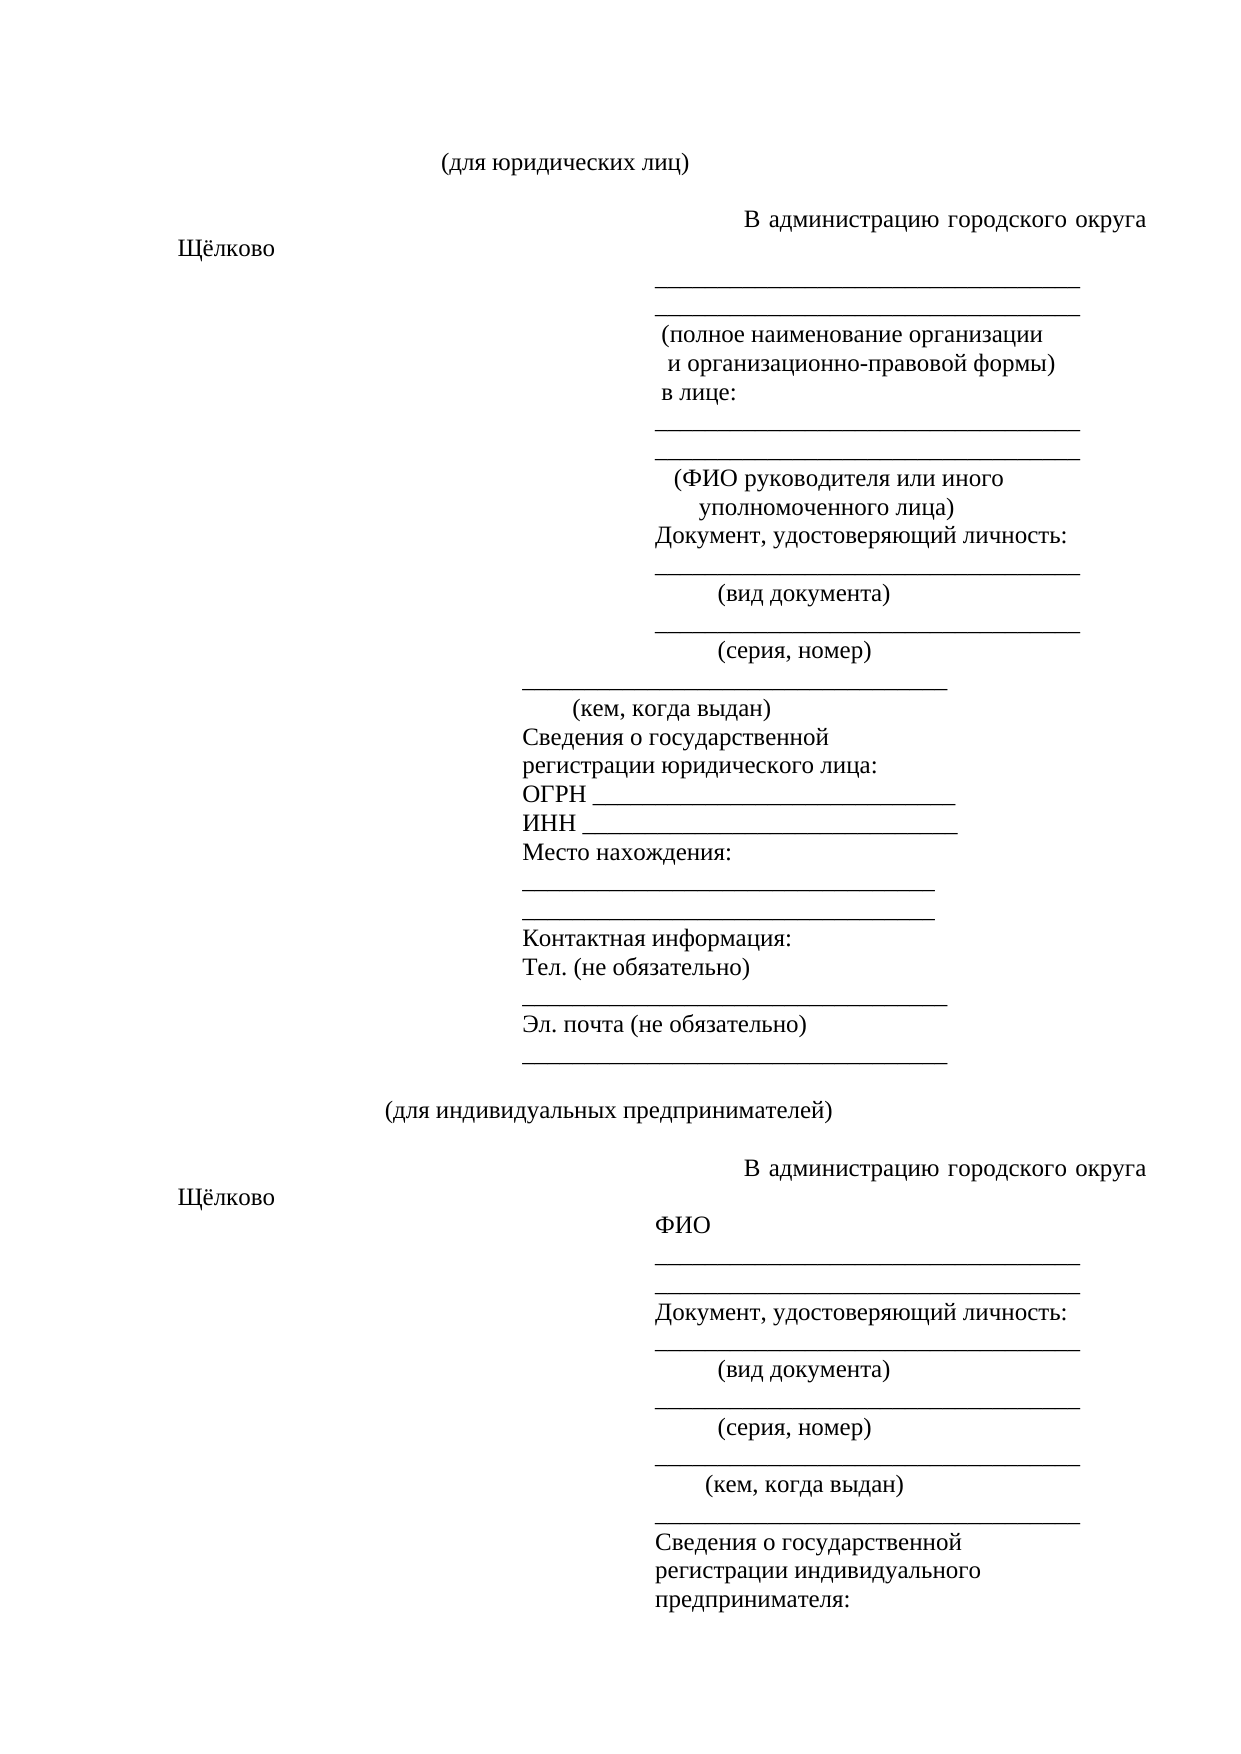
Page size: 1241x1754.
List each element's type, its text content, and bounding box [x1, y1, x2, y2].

text __________________________________ [177, 664, 1152, 693]
text __________________________________ [177, 1498, 1152, 1527]
text Контактная информация: [177, 923, 1152, 952]
text __________________________________ [177, 1268, 1152, 1297]
text (кем, когда выдан) [177, 1469, 1152, 1498]
text и организационно-правовой формы) [177, 348, 1152, 377]
text Эл. почта (не обязательно) [177, 1009, 1152, 1038]
text В администрацию городского округа Щёлково [177, 204, 1152, 262]
text __________________________________ [177, 1038, 1152, 1067]
text Место нахождения: [177, 837, 1152, 866]
text (полное наименование организации [177, 319, 1152, 348]
text (для юридических лиц) [177, 147, 1152, 176]
text (серия, номер) [177, 1412, 1152, 1441]
text регистрации юридического лица: [177, 751, 1152, 779]
text в лице: [177, 377, 1152, 406]
text __________________________________ [177, 406, 1152, 434]
text (вид документа) [177, 1354, 1152, 1383]
text Документ, удостоверяющий личность: [177, 1297, 1152, 1326]
text (кем, когда выдан) [177, 693, 1152, 722]
text ОГРН _____________________________ [177, 779, 1152, 808]
text __________________________________ [177, 434, 1152, 463]
text __________________________________ [177, 1239, 1152, 1268]
text (серия, номер) [177, 636, 1152, 664]
text _________________________________ [177, 866, 1152, 894]
text (вид документа) [177, 578, 1152, 607]
text уполномоченного лица) [177, 492, 1152, 521]
text __________________________________ [177, 607, 1152, 636]
text Тел. (не обязательно) [177, 952, 1152, 981]
text Сведения о государственной [177, 1527, 1152, 1556]
text __________________________________ [177, 291, 1152, 319]
text Документ, удостоверяющий личность: [177, 521, 1152, 549]
text __________________________________ [177, 1441, 1152, 1469]
text регистрации индивидуального [177, 1556, 1152, 1584]
text __________________________________ [177, 262, 1152, 291]
text _________________________________ [177, 894, 1152, 923]
text В администрацию городского округа Щёлково [177, 1153, 1152, 1211]
text предпринимателя: [177, 1584, 1152, 1613]
text (для индивидуальных предпринимателей) [177, 1096, 1152, 1124]
text ФИО [177, 1211, 1152, 1239]
text __________________________________ [177, 1383, 1152, 1412]
text __________________________________ [177, 981, 1152, 1009]
text __________________________________ [177, 549, 1152, 578]
text __________________________________ [177, 1326, 1152, 1354]
text ИНН ______________________________ [177, 808, 1152, 837]
text Сведения о государственной [177, 722, 1152, 751]
text (ФИО руководителя или иного [177, 463, 1152, 492]
